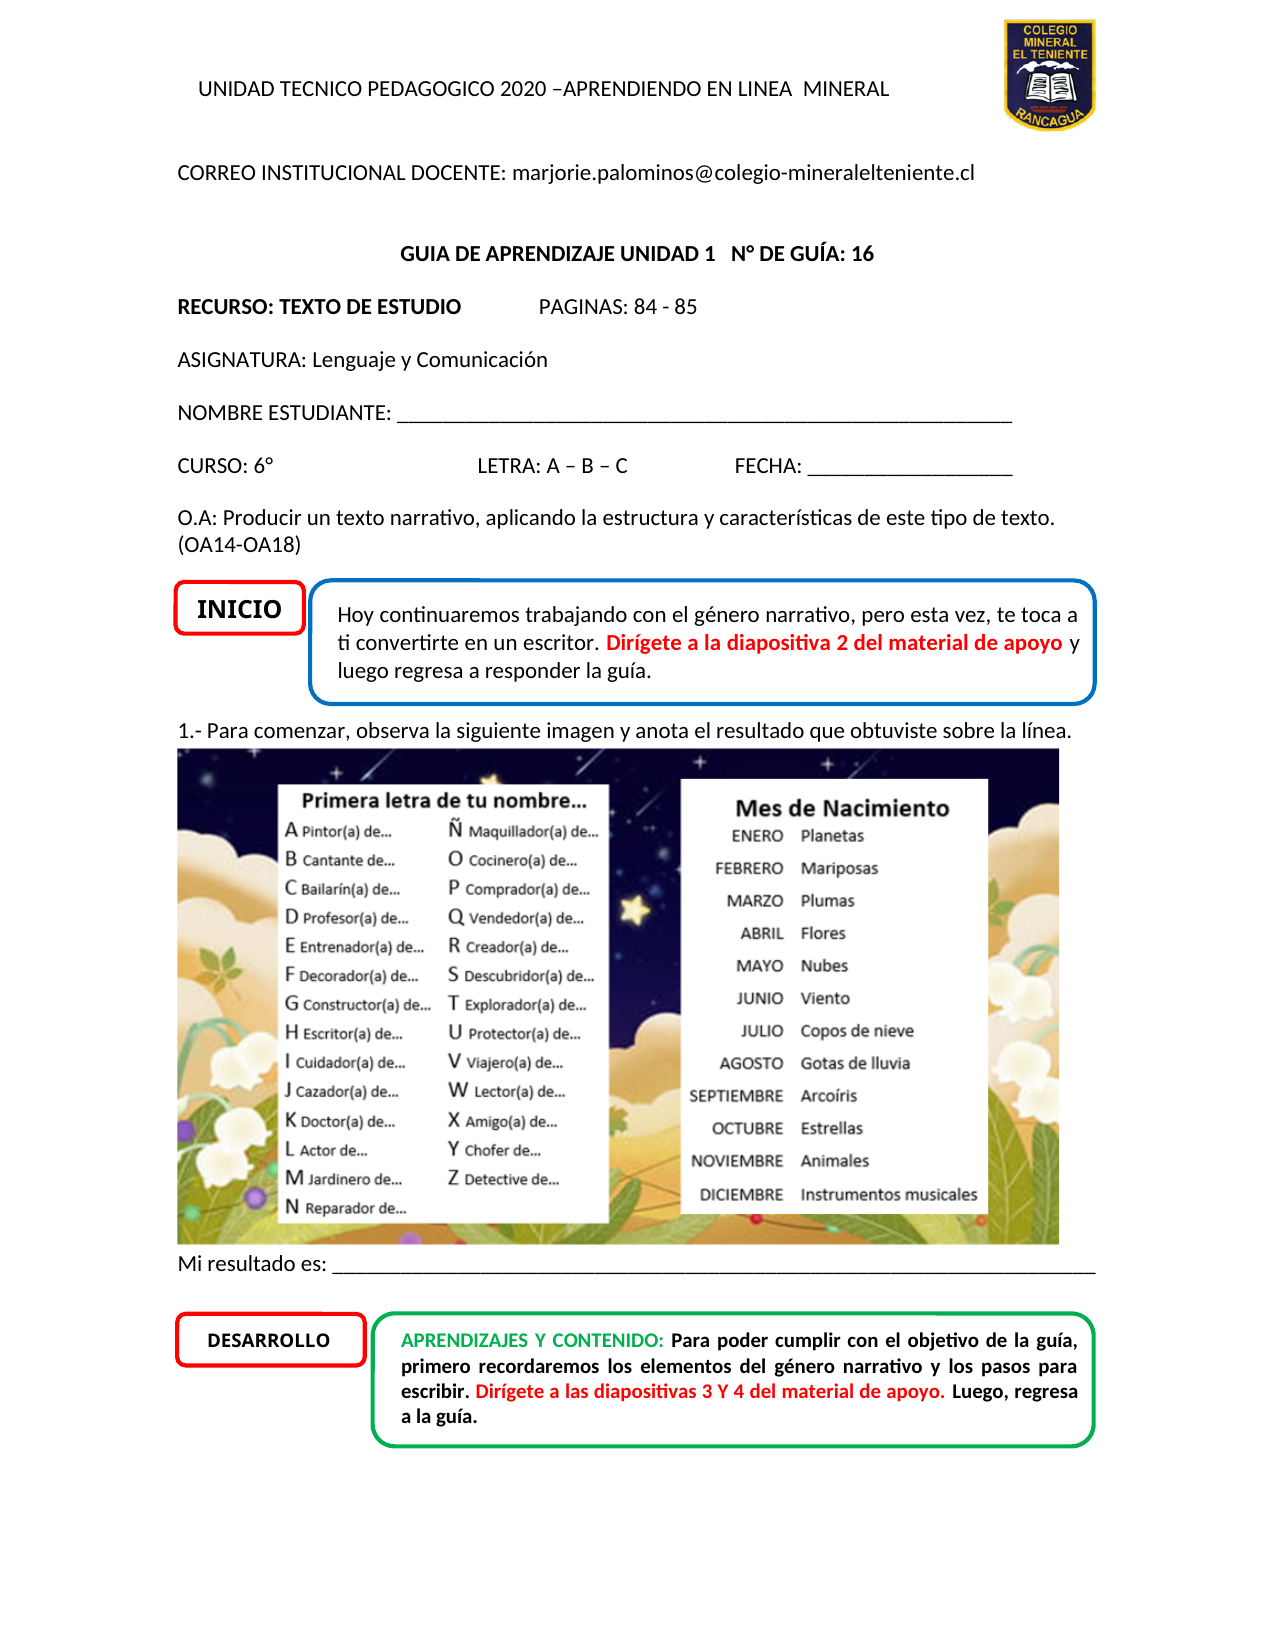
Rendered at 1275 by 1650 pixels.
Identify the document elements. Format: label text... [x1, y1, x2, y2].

picture [1000, 13, 1097, 132]
text O.A: Producir un texto narrativo, aplicando la estructura y características de este tipo de texto. (OA14-OA18) [177, 504, 1098, 558]
text ASIGNATURA: Lenguaje y Comunicación [177, 345, 1098, 373]
picture [177, 748, 1060, 1245]
text GUIA DE APRENDIZAJE UNIDAD 1 N° DE GUÍA: 16 [177, 239, 1098, 267]
text NOMBRE ESTUDIANTE: ______________________________________________________ [177, 398, 1098, 426]
text 1.- Para comenzar, observa la siguiente imagen y anota el resultado que obtuviste sobre la línea. [177, 716, 1098, 744]
text RECURSO: TEXTO DE ESTUDIO PAGINAS: 84 - 85 [177, 292, 1098, 320]
text CURSO: 6° LETRA: A – B – C FECHA: __________________ [177, 451, 1098, 479]
text Mi resultado es: ___________________________________________________________________ [177, 1249, 1098, 1277]
